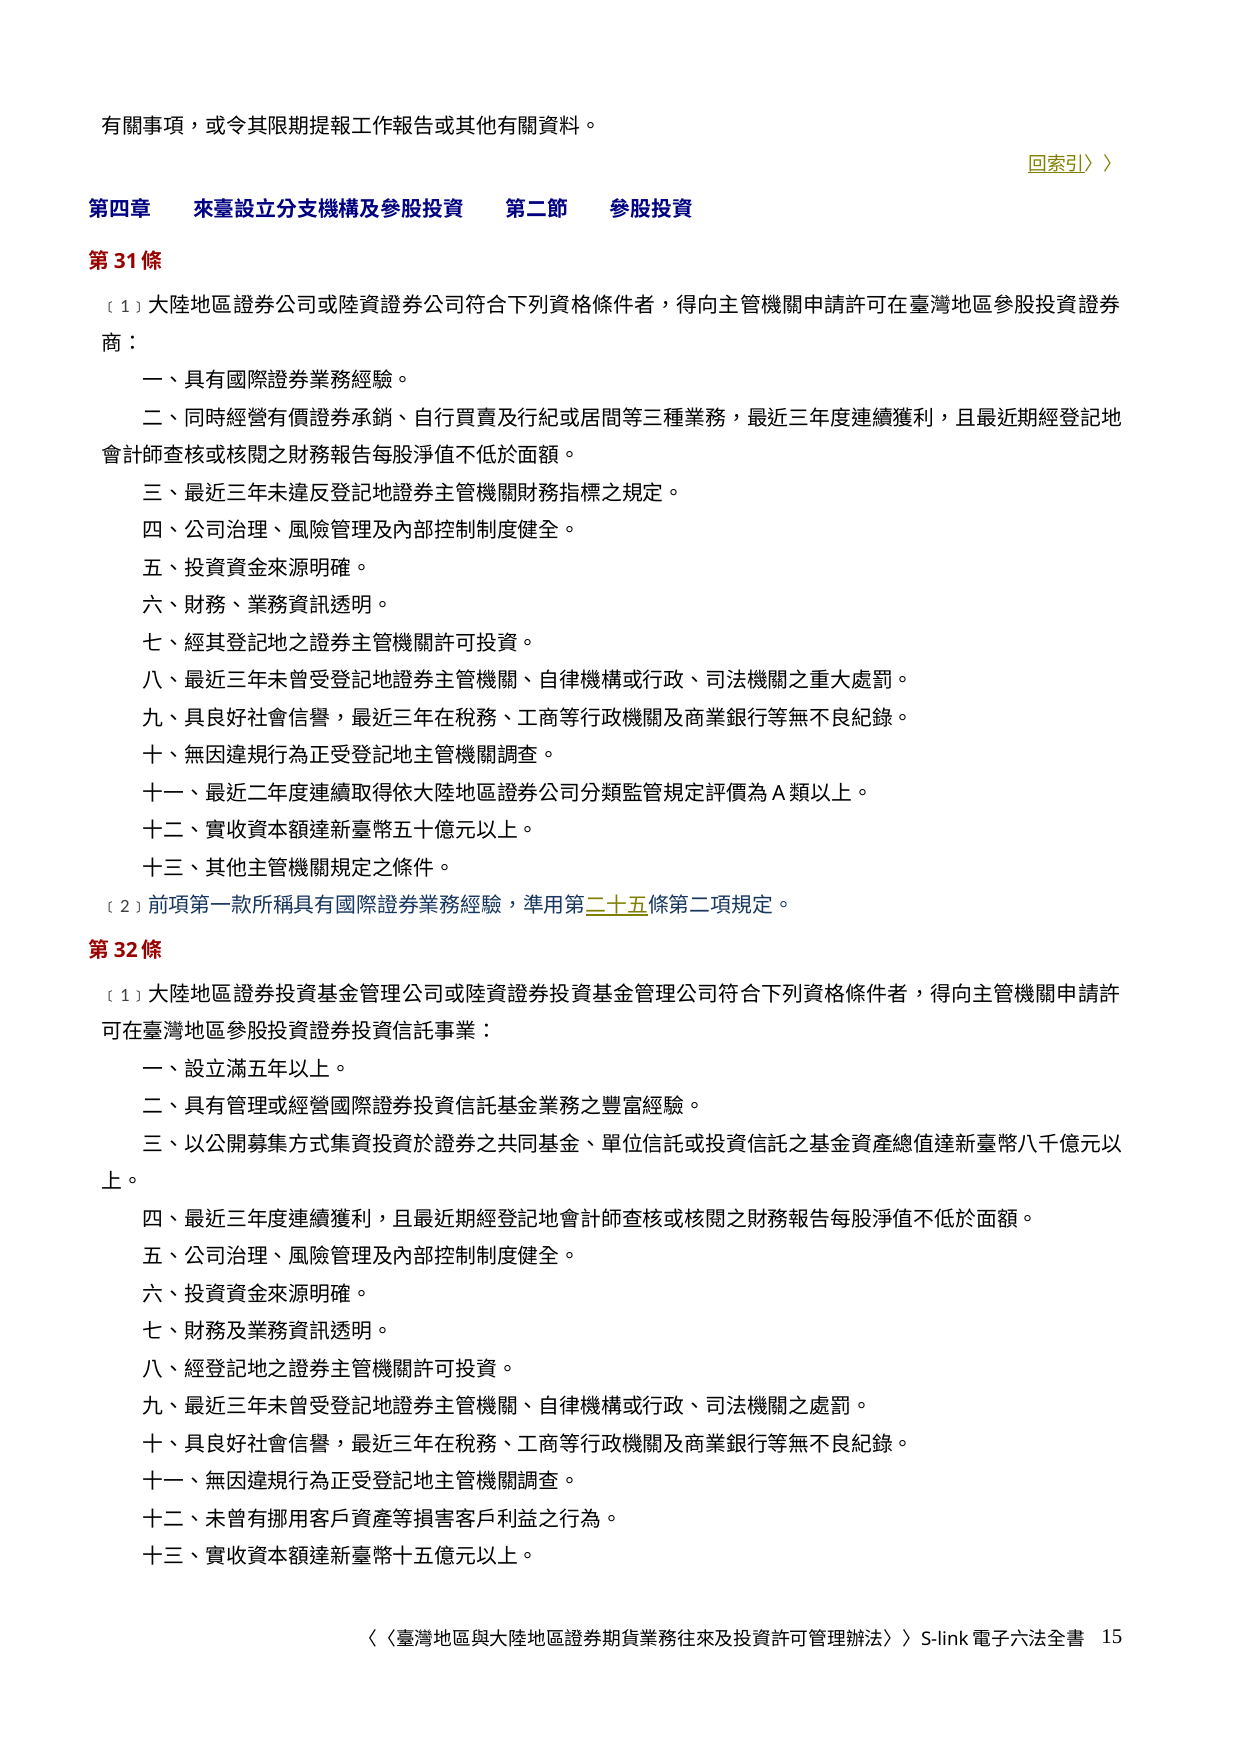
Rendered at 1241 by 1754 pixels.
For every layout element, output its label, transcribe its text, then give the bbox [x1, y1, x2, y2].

text ﹝1﹞大陸地區證券公司或陸資證券公司符合下列資格條件者，得向主管機關申請許可在臺灣地區參股投資證券商： [101, 285, 1122, 360]
subtitle 第31條 [89, 244, 1122, 274]
text 六、財務、業務資訊透明。 [101, 585, 1122, 622]
text 六、投資資金來源明確。 [101, 1273, 1122, 1311]
text 十、具良好社會信譽，最近三年在稅務、工商等行政機關及商業銀行等無不良紀錄。 [101, 1423, 1122, 1461]
text 十三、實收資本額達新臺幣十五億元以上。 [101, 1536, 1122, 1573]
text 一、設立滿五年以上。 [101, 1048, 1122, 1086]
text 八、經登記地之證券主管機關許可投資。 [101, 1348, 1122, 1386]
text 十二、未曾有挪用客戶資產等損害客戶利益之行為。 [101, 1498, 1122, 1536]
text 十一、無因違規行為正受登記地主管機關調查。 [101, 1461, 1122, 1498]
text 回索引〉〉 [101, 143, 1122, 181]
text 二、具有管理或經營國際證券投資信託基金業務之豐富經驗。 [101, 1086, 1122, 1123]
text ﹝2﹞前項第一款所稱具有國際證券業務經驗，準用第二十五條第二項規定。 [101, 885, 1122, 922]
text 九、最近三年未曾受登記地證券主管機關、自律機構或行政、司法機關之處罰。 [101, 1386, 1122, 1423]
text 三、以公開募集方式集資投資於證券之共同基金、單位信託或投資信託之基金資產總值達新臺幣八千億元以上。 [101, 1123, 1122, 1198]
text ﹝1﹞大陸地區證券投資基金管理公司或陸資證券投資基金管理公司符合下列資格條件者，得向主管機關申請許可在臺灣地區參股投資證券投資信託事業： [101, 973, 1122, 1048]
text 二、同時經營有價證券承銷、自行買賣及行紀或居間等三種業務，最近三年度連續獲利，且最近期經登記地會計師查核或核閱之財務報告每股淨值不低於面額。 [101, 397, 1122, 472]
text 一、具有國際證券業務經驗。 [101, 360, 1122, 397]
text 十一、最近二年度連續取得依大陸地區證券公司分類監管規定評價為A類以上。 [101, 772, 1122, 810]
text 三、最近三年未違反登記地證券主管機關財務指標之規定。 [101, 472, 1122, 510]
text 九、具良好社會信譽，最近三年在稅務、工商等行政機關及商業銀行等無不良紀錄。 [101, 697, 1122, 735]
text 五、投資資金來源明確。 [101, 547, 1122, 585]
subtitle 第四章 來臺設立分支機構及參股投資 第二節 參股投資 [89, 192, 1122, 222]
text 四、最近三年度連續獲利，且最近期經登記地會計師查核或核閱之財務報告每股淨值不低於面額。 [101, 1198, 1122, 1236]
text 五、公司治理、風險管理及內部控制制度健全。 [101, 1236, 1122, 1273]
text 七、經其登記地之證券主管機關許可投資。 [101, 622, 1122, 660]
text 十、無因違規行為正受登記地主管機關調查。 [101, 735, 1122, 772]
text 四、公司治理、風險管理及內部控制制度健全。 [101, 510, 1122, 547]
text 七、財務及業務資訊透明。 [101, 1311, 1122, 1348]
text 十三、其他主管機關規定之條件。 [101, 847, 1122, 885]
text 十二、實收資本額達新臺幣五十億元以上。 [101, 810, 1122, 847]
text 八、最近三年未曾受登記地證券主管機關、自律機構或行政、司法機關之重大處罰。 [101, 660, 1122, 697]
subtitle 第32條 [89, 933, 1122, 963]
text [101, 106, 1122, 143]
